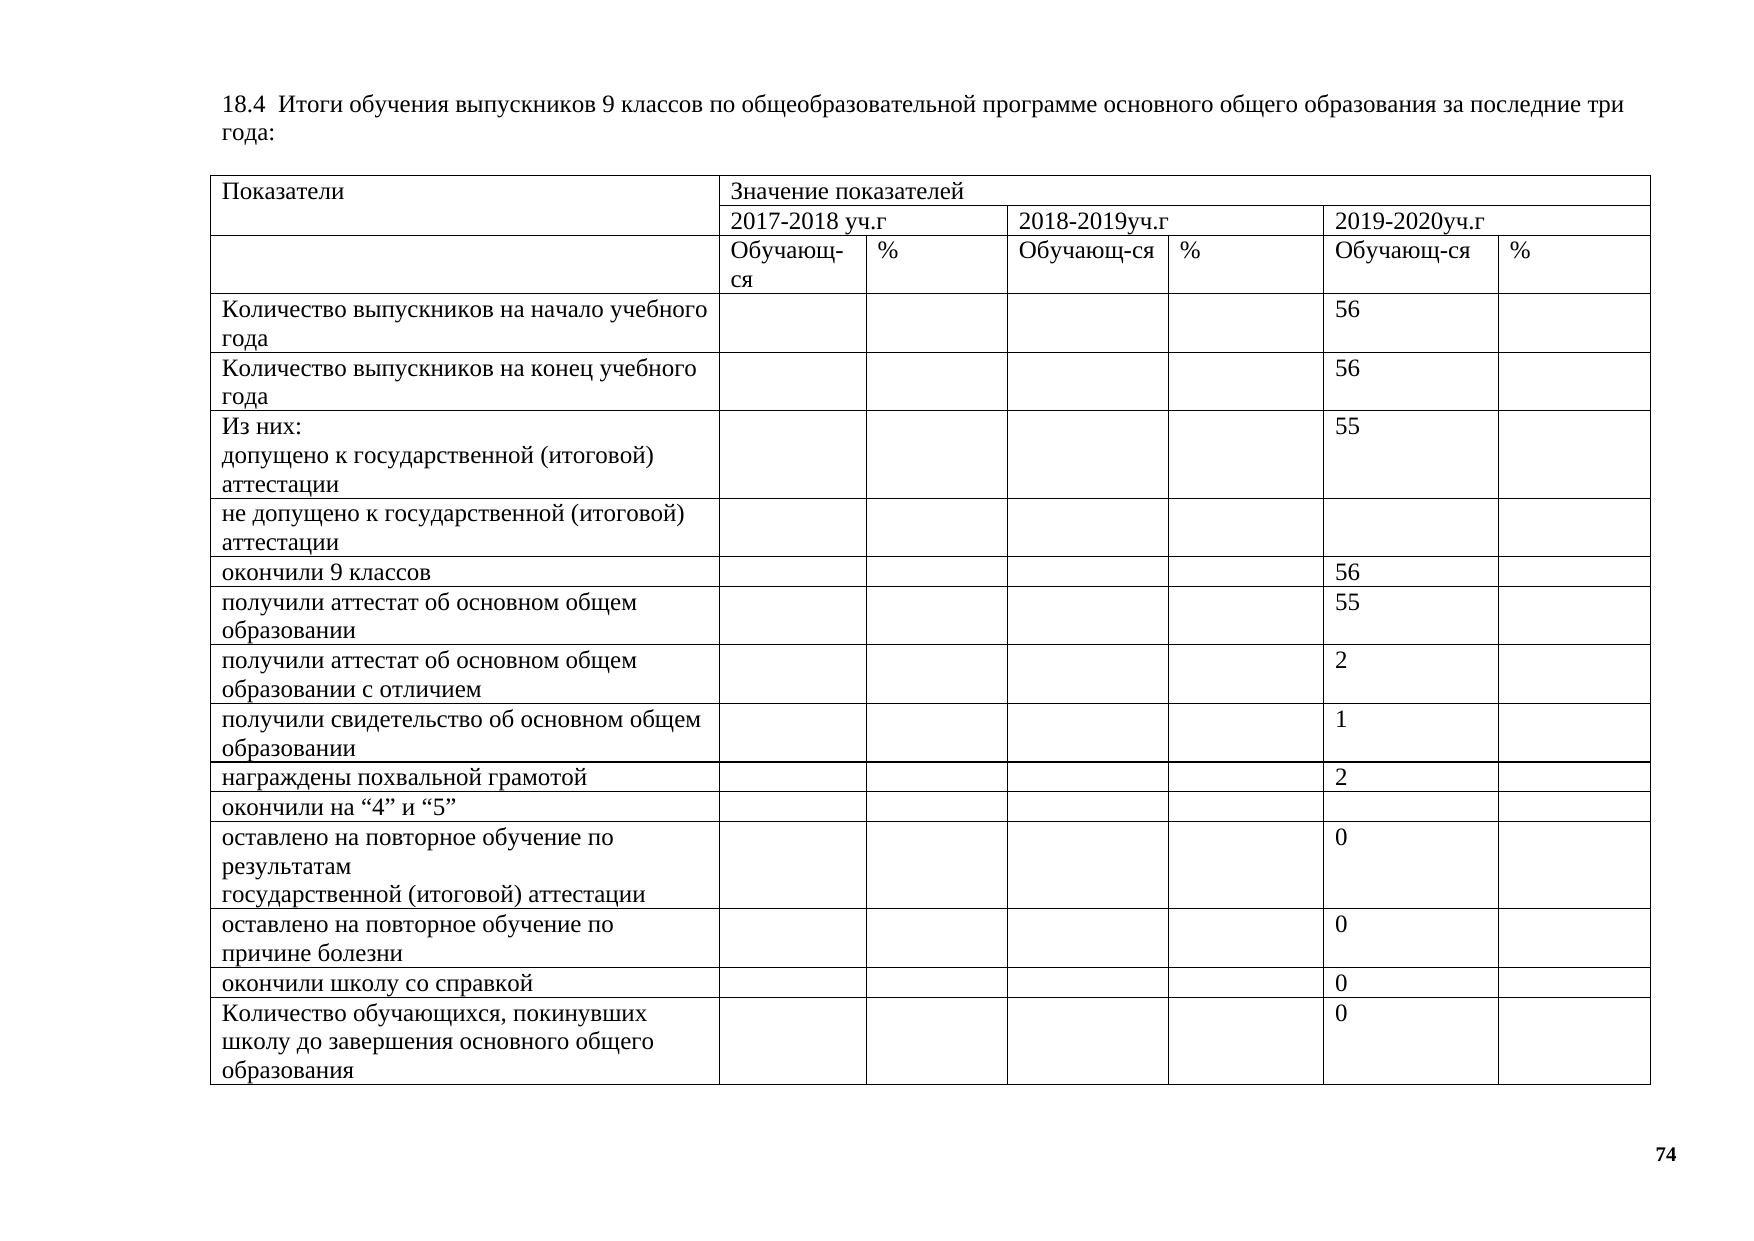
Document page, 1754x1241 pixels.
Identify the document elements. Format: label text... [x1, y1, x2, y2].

table_cell [1008, 499, 1168, 556]
text 18.4 Итоги обучения выпускников 9 классов по общеобразовательной программе основного общего образования за последние три года: [222, 89, 1639, 146]
table_cell [1008, 411, 1168, 497]
table_cell [1008, 587, 1168, 644]
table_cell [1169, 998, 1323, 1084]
table_cell [867, 353, 1007, 410]
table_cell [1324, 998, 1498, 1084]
table_cell [1499, 763, 1650, 791]
table_cell [1008, 968, 1168, 997]
table_cell [720, 587, 866, 644]
table_cell 2 [1324, 645, 1498, 703]
table_cell [720, 557, 866, 586]
table_cell [211, 236, 719, 293]
table_cell Количество выпускников на конец учебного года [211, 353, 719, 410]
table_cell [867, 792, 1007, 821]
table_cell [1008, 645, 1168, 703]
table_cell оставлено на повторное обучение по результатам государственной (итоговой) аттестации [211, 822, 719, 908]
table_cell 2018-2019уч.г [1008, 206, 1323, 234]
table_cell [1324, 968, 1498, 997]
table_cell [1008, 909, 1168, 967]
table_cell [1499, 294, 1650, 352]
table_cell [720, 763, 866, 791]
table_header Показатели [211, 176, 719, 234]
table_cell [1169, 294, 1323, 352]
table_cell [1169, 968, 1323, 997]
table_cell [1499, 645, 1650, 703]
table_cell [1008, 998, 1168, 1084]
table_cell не допущено к государственной (итоговой) аттестации [211, 499, 719, 556]
table_cell получили аттестат об основном общем образовании [211, 587, 719, 644]
table_cell 0 [1324, 909, 1498, 967]
table_cell окончили на “4” и “5” [211, 792, 719, 821]
table_cell [1169, 792, 1323, 821]
table_cell [1499, 587, 1650, 644]
table_cell [1499, 353, 1650, 410]
table_cell [1324, 792, 1498, 821]
table_cell [1008, 557, 1168, 586]
table_cell % [1169, 236, 1323, 293]
table_cell [720, 353, 866, 410]
table_cell [720, 968, 866, 997]
table_cell [1499, 411, 1650, 497]
table_cell [720, 645, 866, 703]
table_cell 0 [1324, 822, 1498, 908]
table_cell [867, 499, 1007, 556]
table_cell 2019-2020уч.г [1324, 206, 1650, 234]
table_cell [1169, 557, 1323, 586]
table_cell [720, 822, 866, 908]
table_cell [867, 968, 1007, 997]
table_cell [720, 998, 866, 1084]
table_cell [1499, 822, 1650, 908]
table_cell [867, 294, 1007, 352]
table_cell [1499, 499, 1650, 556]
table_cell 56 [1324, 557, 1498, 586]
table_cell [1169, 587, 1323, 644]
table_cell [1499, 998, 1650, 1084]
table_cell Обучающ-ся [1008, 236, 1168, 293]
table_cell [867, 645, 1007, 703]
table_cell [867, 557, 1007, 586]
table_cell [1008, 294, 1168, 352]
table_cell % [867, 236, 1007, 293]
table_cell получили свидетельство об основном общем образовании [211, 704, 719, 761]
table_cell [1499, 557, 1650, 586]
table_cell [1499, 704, 1650, 761]
table_cell [720, 704, 866, 761]
table_cell 2 [1324, 763, 1498, 791]
table_cell [1324, 499, 1498, 556]
table_cell [867, 411, 1007, 497]
table_cell 1 [1324, 704, 1498, 761]
table_cell [1008, 822, 1168, 908]
table_cell [1008, 353, 1168, 410]
table_cell 56 [1324, 353, 1498, 410]
table_cell [1169, 822, 1323, 908]
table_cell [1499, 792, 1650, 821]
table_cell [867, 587, 1007, 644]
table_cell [1008, 704, 1168, 761]
table_cell 55 [1324, 587, 1498, 644]
table_cell [867, 909, 1007, 967]
table_cell Обучающ-ся [720, 236, 866, 293]
table_cell [720, 499, 866, 556]
table_cell Из них: допущено к государственной (итоговой) аттестации [211, 411, 719, 497]
table_cell [720, 792, 866, 821]
table_cell 56 [1324, 294, 1498, 352]
table_cell [1499, 909, 1650, 967]
table_cell награждены похвальной грамотой [211, 763, 719, 791]
table_cell оставлено на повторное обучение по причине болезни [211, 909, 719, 967]
table_cell [867, 822, 1007, 908]
table_cell [867, 763, 1007, 791]
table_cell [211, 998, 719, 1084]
table_cell [1169, 499, 1323, 556]
table_cell Количество выпускников на начало учебного года [211, 294, 719, 352]
table_cell 2017-2018 уч.г [720, 206, 1007, 234]
table_cell 55 [1324, 411, 1498, 497]
table_cell получили аттестат об основном общем образовании с отличием [211, 645, 719, 703]
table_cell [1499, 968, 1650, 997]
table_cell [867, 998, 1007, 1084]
table_cell [720, 294, 866, 352]
table_cell [720, 411, 866, 497]
table_cell [1169, 353, 1323, 410]
table_cell [1169, 763, 1323, 791]
table_cell [1008, 792, 1168, 821]
table_cell [720, 909, 866, 967]
table_cell [867, 704, 1007, 761]
table_cell [1169, 704, 1323, 761]
table_cell % [1499, 236, 1650, 293]
table_header Значение показателей [720, 176, 1650, 205]
table_cell окончили школу со справкой [211, 968, 719, 997]
table_cell [1169, 411, 1323, 497]
table_cell [1169, 645, 1323, 703]
table_cell Обучающ-ся [1324, 236, 1498, 293]
table_cell [1169, 909, 1323, 967]
table_cell окончили 9 классов [211, 557, 719, 586]
table_cell [1008, 763, 1168, 791]
